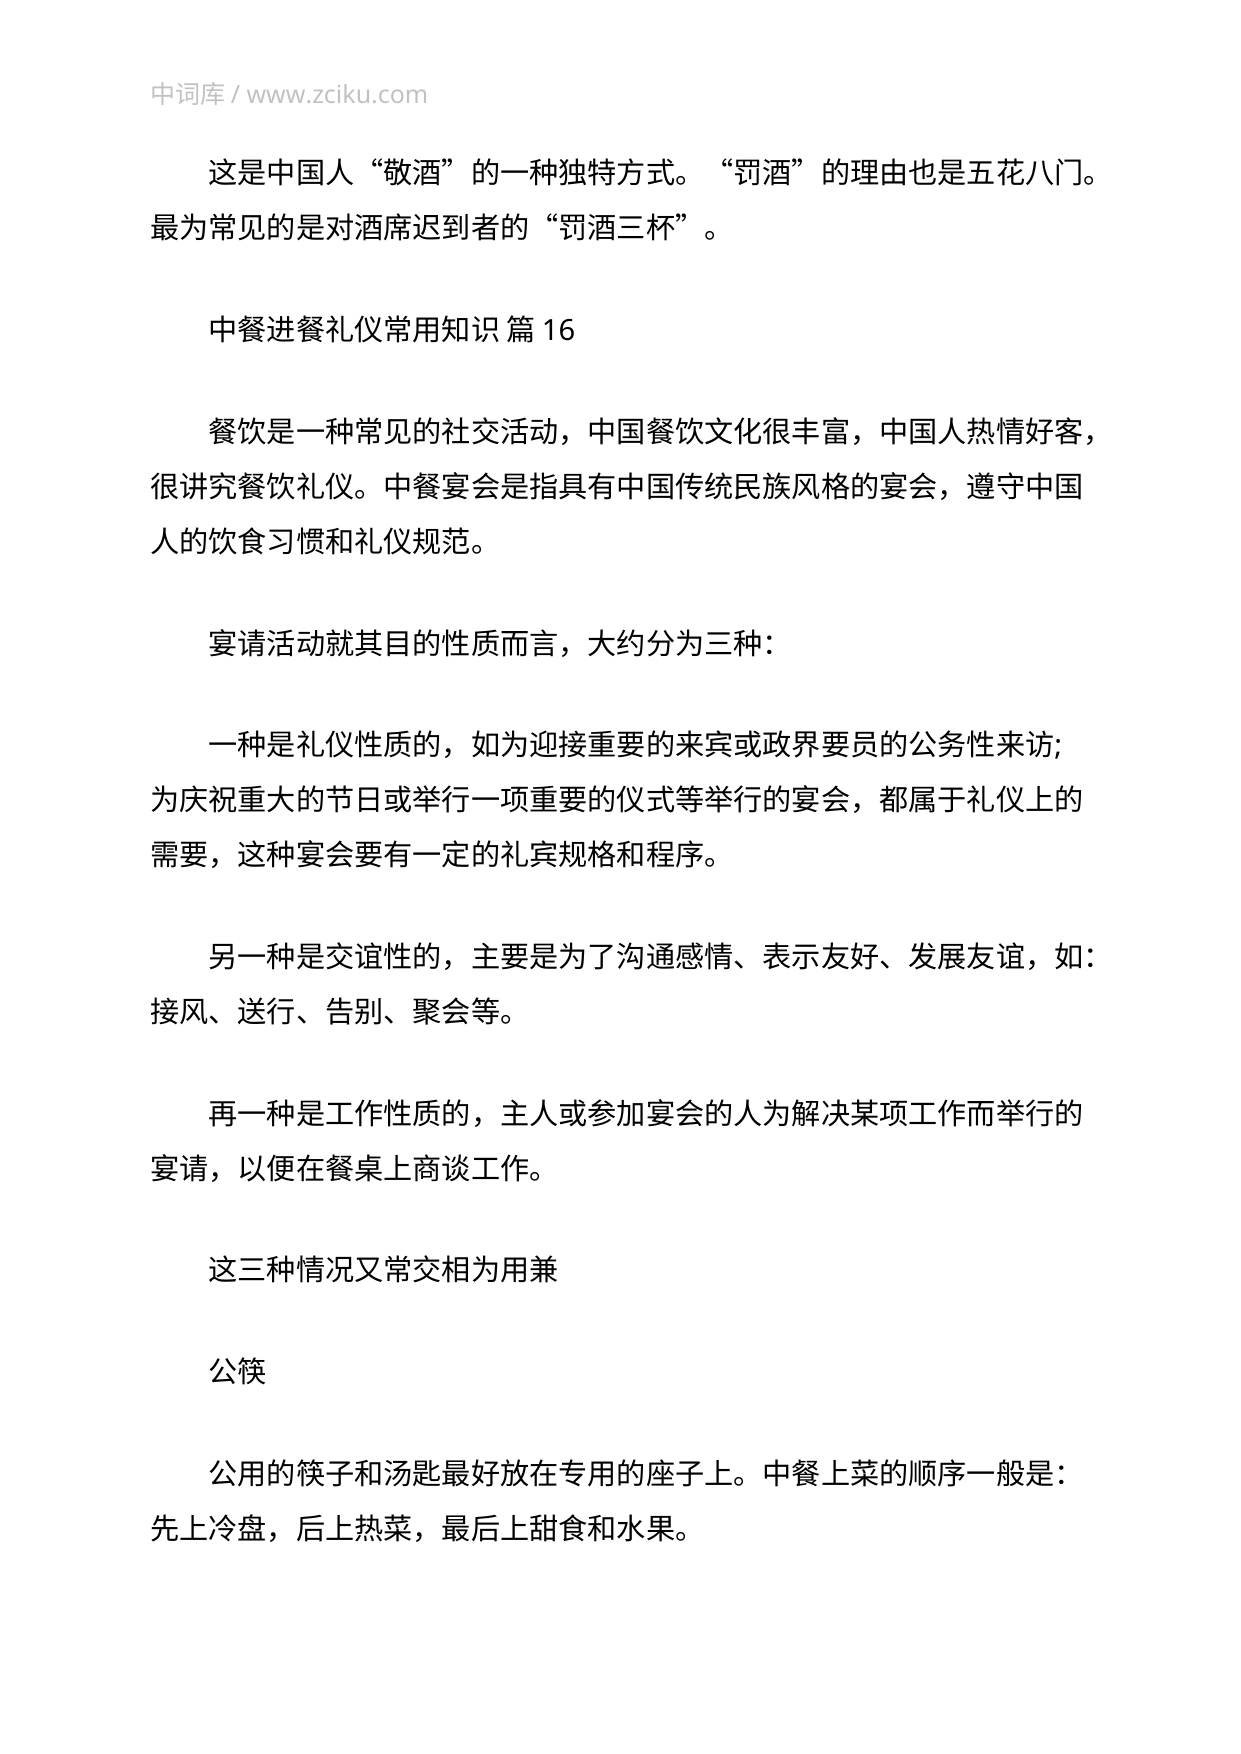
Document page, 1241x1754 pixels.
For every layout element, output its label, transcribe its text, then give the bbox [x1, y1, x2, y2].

text 另一种是交谊性的，主要是为了沟通感情、表示友好、发展友谊，如：接风、送行、告别、聚会等。 [150, 934, 1090, 1031]
text 中餐进餐礼仪常用知识 篇16 [150, 307, 1090, 349]
text 餐饮是一种常见的社交活动，中国餐饮文化很丰富，中国人热情好客，很讲究餐饮礼仪。中餐宴会是指具有中国传统民族风格的宴会，遵守中国人的饮食习惯和礼仪规范。 [150, 409, 1090, 561]
text 宴请活动就其目的性质而言，大约分为三种： [150, 620, 1090, 662]
text 公用的筷子和汤匙最好放在专用的座子上。中餐上菜的顺序一般是：先上冷盘，后上热菜，最后上甜食和水果。 [150, 1451, 1090, 1548]
text 公筷 [150, 1349, 1090, 1391]
text 这三种情况又常交相为用兼 [150, 1247, 1090, 1289]
text 这是中国人“敬酒”的一种独特方式。“罚酒”的理由也是五花八门。最为常见的是对酒席迟到者的“罚酒三杯”。 [150, 150, 1090, 247]
text 再一种是工作性质的，主人或参加宴会的人为解决某项工作而举行的宴请，以便在餐桌上商谈工作。 [150, 1090, 1090, 1187]
text 一种是礼仪性质的，如为迎接重要的来宾或政界要员的公务性来访;为庆祝重大的节日或举行一项重要的仪式等举行的宴会，都属于礼仪上的需要，这种宴会要有一定的礼宾规格和程序。 [150, 722, 1090, 874]
